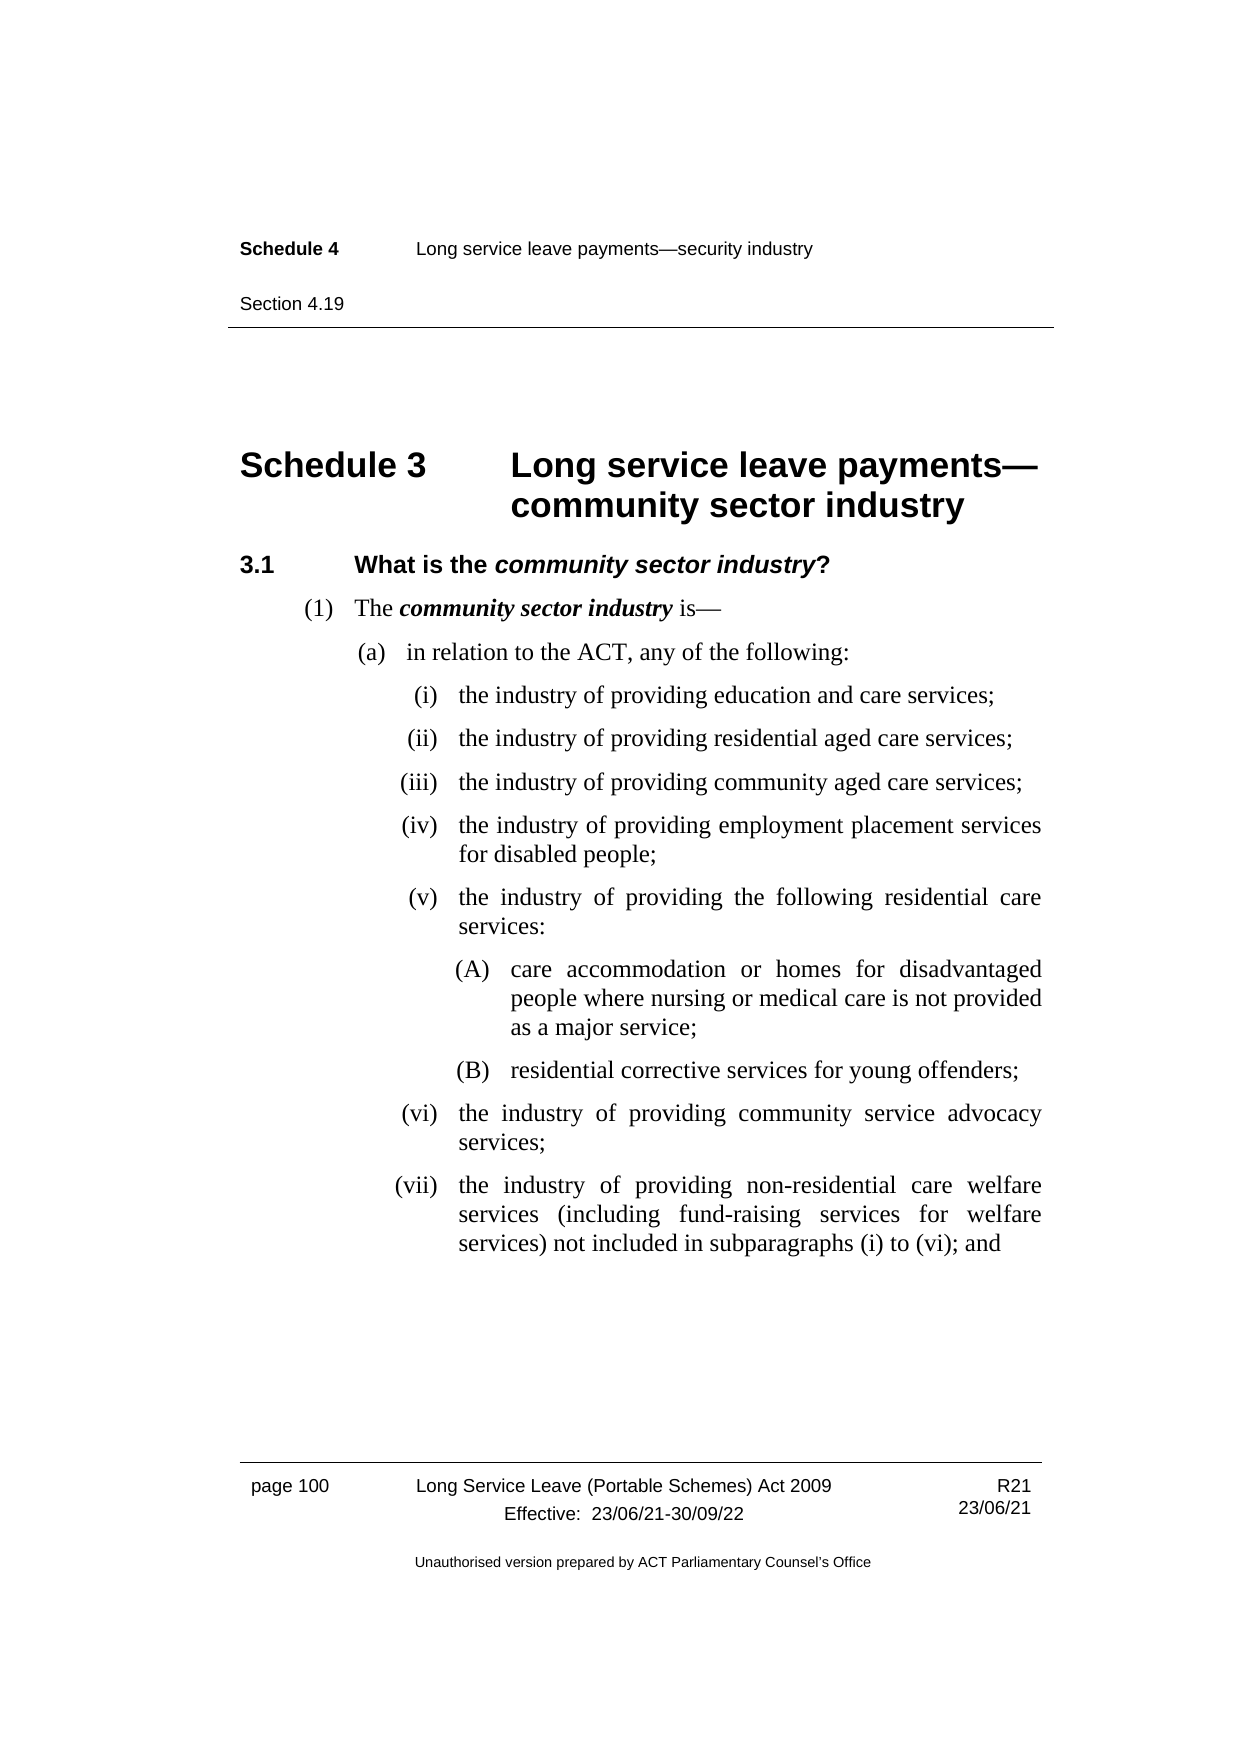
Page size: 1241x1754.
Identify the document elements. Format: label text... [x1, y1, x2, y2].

text (iii) the industry of providing community aged care services; [239, 767, 1042, 796]
text (i) the industry of providing education and care services; [239, 680, 1042, 709]
text (1) The community sector industry is— [239, 593, 1042, 622]
subtitle 3.1 What is the community sector industry? [239, 550, 1042, 579]
subtitle Schedule 3 Long service leave payments—community sector industry [239, 444, 1042, 525]
text (vi) the industry of providing community service advocacy services; [239, 1098, 1042, 1156]
text (B) residential corrective services for young offenders; [239, 1055, 1042, 1084]
text (iv) the industry of providing employment placement services for disabled people; [239, 810, 1042, 868]
text (A) care accommodation or homes for disadvantaged people where nursing or medical care is not provided as a major service; [239, 954, 1042, 1041]
text (a) in relation to the ACT, any of the following: [239, 637, 1042, 666]
text (v) the industry of providing the following residential care services: [239, 882, 1042, 940]
text (vii) the industry of providing non-residential care welfare services (including fund-raising services for welfare services) not included in subparagraphs (i) to (vi); and [239, 1171, 1042, 1257]
text (ii) the industry of providing residential aged care services; [239, 723, 1042, 752]
